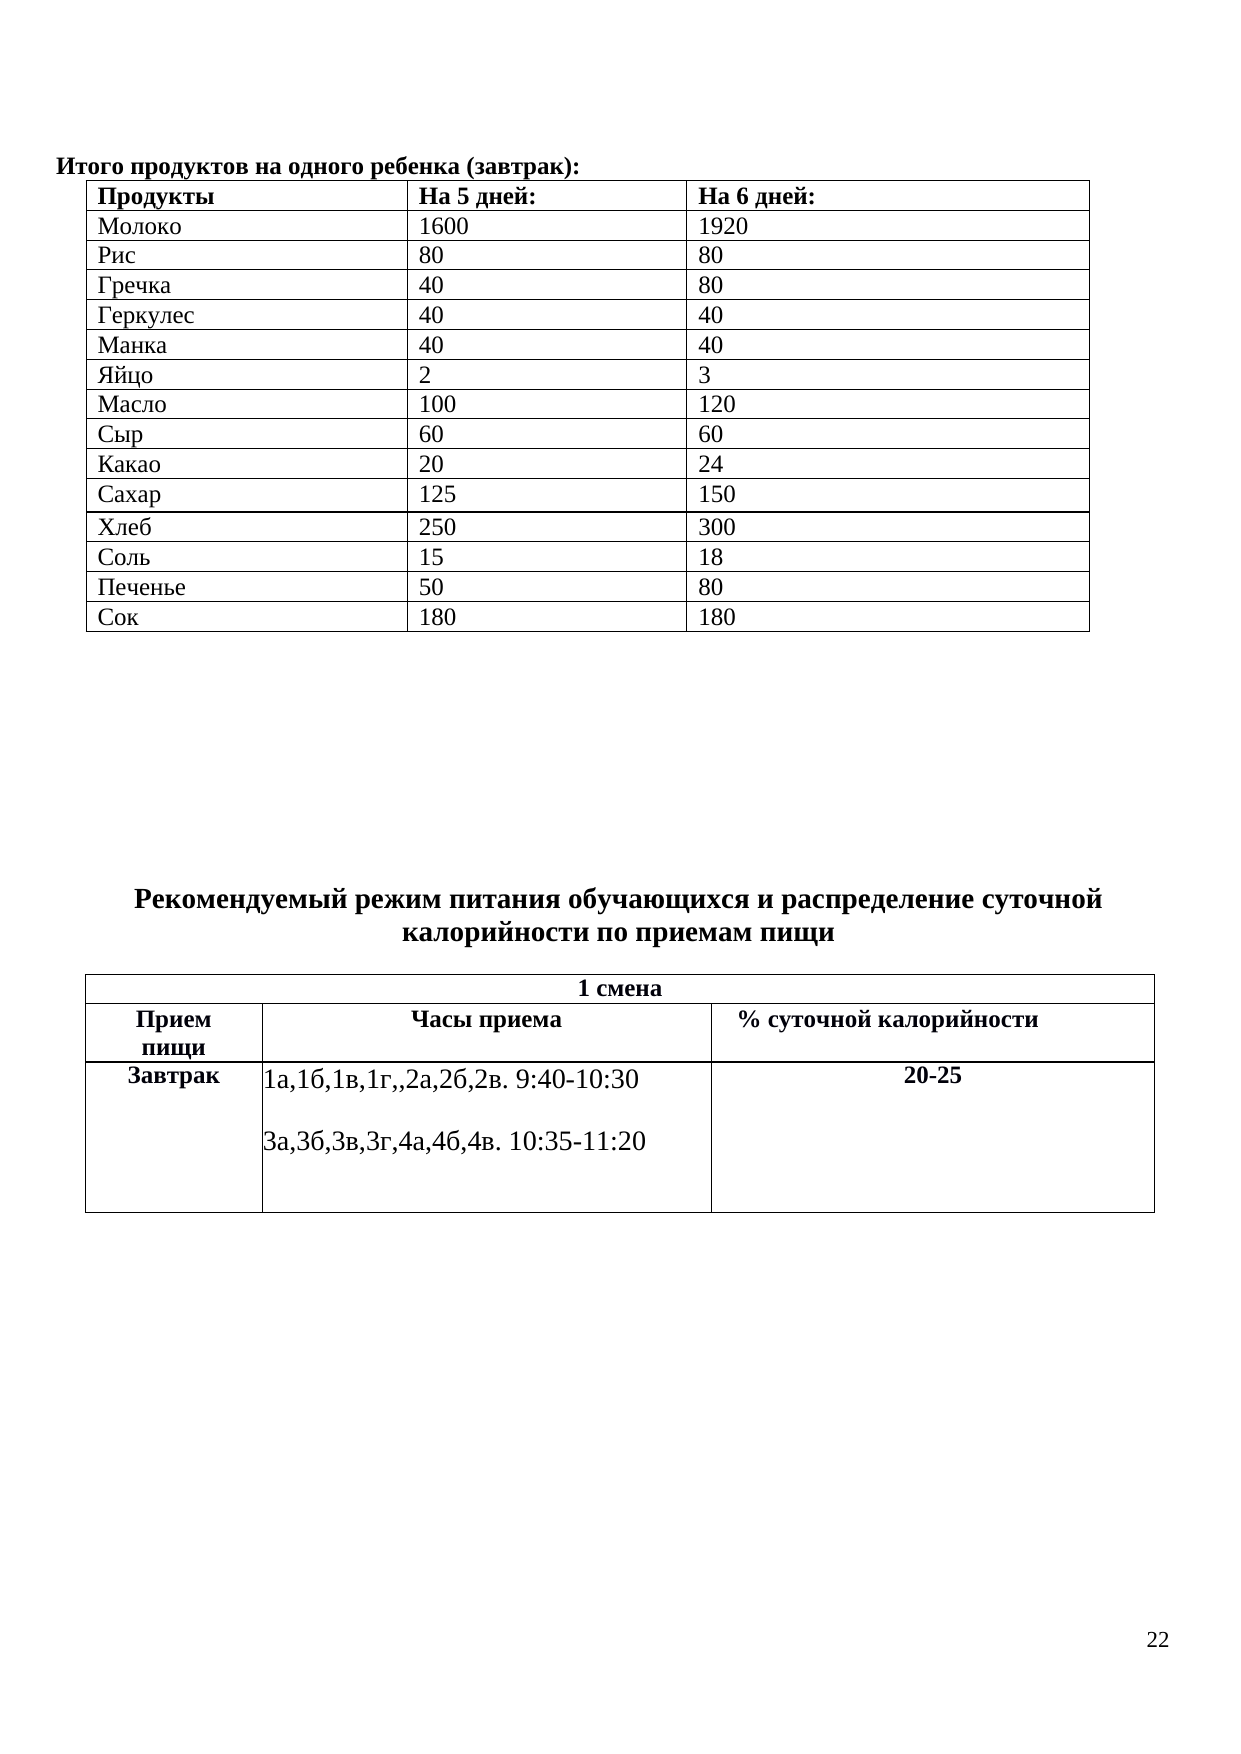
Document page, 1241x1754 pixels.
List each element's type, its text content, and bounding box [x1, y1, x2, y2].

table_cell 60 [687, 419, 1089, 448]
table_cell Масло [87, 390, 407, 418]
table_cell 3 [687, 360, 1089, 388]
table_cell Хлеб [87, 513, 407, 541]
table_cell 150 [687, 479, 1089, 511]
table_cell 40 [408, 330, 686, 359]
table_cell Прием пищи [86, 1004, 262, 1061]
table_cell 50 [408, 572, 686, 601]
table_cell Геркулес [87, 300, 407, 329]
table_cell 40 [687, 300, 1089, 329]
table_cell 300 [687, 513, 1089, 541]
table_cell Рис [87, 241, 407, 269]
table_cell 80 [687, 241, 1089, 269]
table_cell 40 [687, 330, 1089, 359]
table_header 1 смена [86, 975, 1154, 1003]
table_cell 40 [408, 300, 686, 329]
table_cell Часы приема [263, 1004, 711, 1061]
table_cell Молоко [87, 211, 407, 239]
table_cell 1920 [687, 211, 1089, 239]
table_cell 24 [687, 449, 1089, 478]
table_cell % суточной калорийности [712, 1004, 1154, 1061]
table_cell Какао [87, 449, 407, 478]
table_cell 18 [687, 542, 1089, 571]
table_cell 40 [408, 270, 686, 299]
table_cell 100 [408, 390, 686, 418]
table_cell 250 [408, 513, 686, 541]
table_cell 80 [687, 270, 1089, 299]
table_header На 6 дней: [687, 181, 1089, 210]
table_cell Яйцо [87, 360, 407, 388]
table_cell 180 [687, 602, 1089, 631]
table_cell 60 [408, 419, 686, 448]
table_cell 2 [408, 360, 686, 388]
table_cell 20 [408, 449, 686, 478]
table_cell Завтрак [86, 1063, 262, 1212]
table_cell Сахар [87, 479, 407, 511]
table_cell Манка [87, 330, 407, 359]
table_cell 120 [687, 390, 1089, 418]
table_header Продукты [87, 181, 407, 210]
table_cell 1600 [408, 211, 686, 239]
table_cell 80 [687, 572, 1089, 601]
table_cell 125 [408, 479, 686, 511]
text Итого продуктов на одного ребенка (завтрак): [56, 151, 1151, 180]
table_cell 20-25 [712, 1063, 1154, 1212]
table_cell 1а,1б,1в,1г,,2а,2б,2в. 9:40-10:30 3а,3б,3в,3г,4а,4б,4в. 10:35-11:20 [263, 1063, 711, 1212]
table_cell Сок [87, 602, 407, 631]
text Рекомендуемый режим питания обучающихся и распределение суточной калорийности по приемам пищи [85, 881, 1151, 948]
table_cell 15 [408, 542, 686, 571]
table_header На 5 дней: [408, 181, 686, 210]
table_cell Сыр [87, 419, 407, 448]
table_cell Соль [87, 542, 407, 571]
table_cell Гречка [87, 270, 407, 299]
table_cell Печенье [87, 572, 407, 601]
table_cell 80 [408, 241, 686, 269]
table_cell 180 [408, 602, 686, 631]
